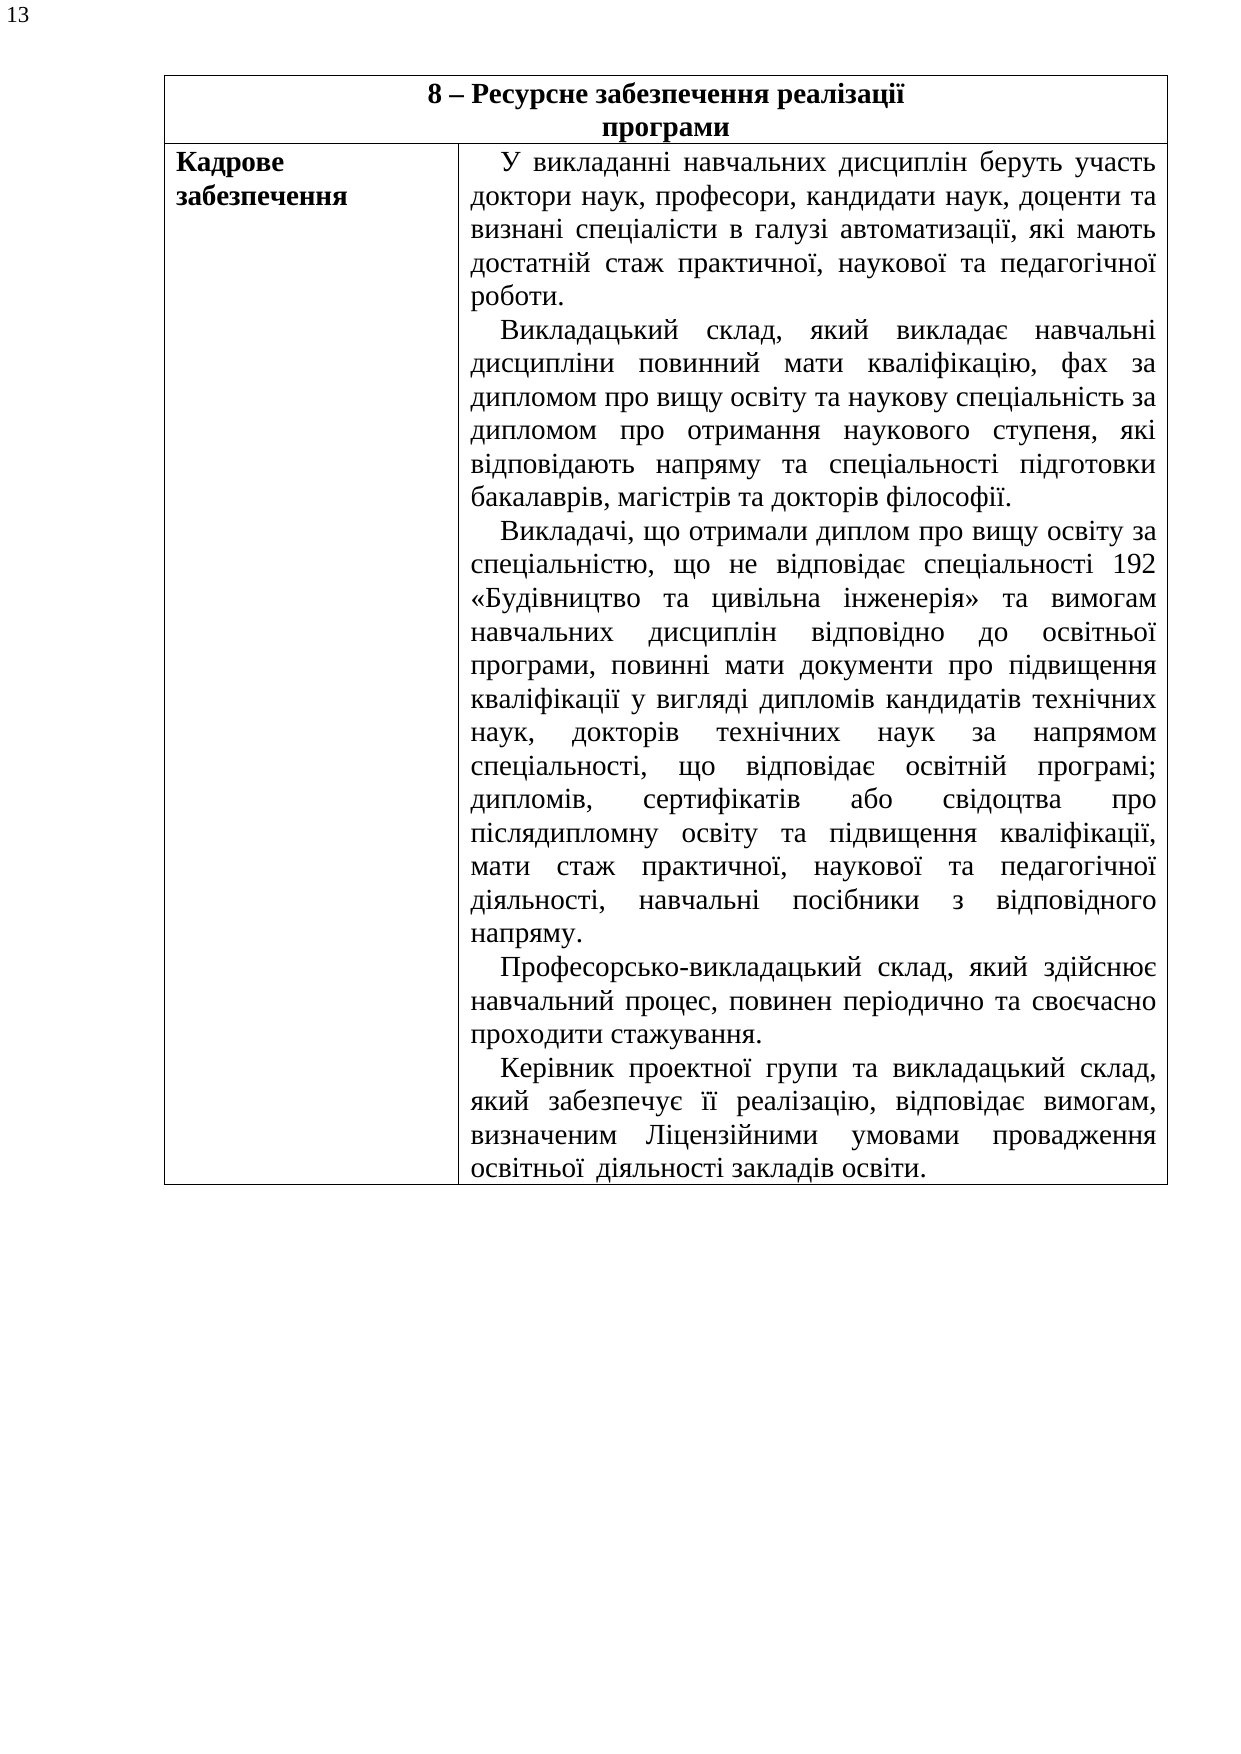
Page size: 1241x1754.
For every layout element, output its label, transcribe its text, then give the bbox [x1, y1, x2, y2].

table_cell У викладанні навчальних дисциплін беруть участь доктори наук, професори, кандидати наук, доценти та визнані спеціалісти в галузі автоматизації, які мають достатній стаж практичної, наукової та педагогічної роботи. Викладацький склад, який викладає навчальні дисципліни повинний мати кваліфікацію, фах за дипломом про вищу освіту та наукову спеціальність за дипломом про отримання наукового ступеня, які відповідають напряму та спеціальності підготовки бакалаврів, магістрів та докторів філософії. Викладачі, що отримали диплом про вищу освіту за спеціальністю, що не відповідає спеціальності 192 «Будівництво та цивільна інженерія» та вимогам навчальних дисциплін відповідно до освітньої програми, повинні мати документи про підвищення кваліфікації у вигляді дипломів кандидатів технічних наук, докторів технічних наук за напрямом спеціальності, що відповідає освітній програмі; дипломів, сертифікатів або свідоцтва про післядипломну освіту та підвищення кваліфікації, мати стаж практичної, наукової та педагогічної діяльності, навчальні посібники з відповідного напряму. Професорсько-викладацький склад, який здійснює навчальний процес, повинен періодично та своєчасно проходити стажування. Керівник проектної групи та викладацький склад, який забезпечує її реалізацію, відповідає вимогам, визначеним Ліцензійними умовами провадження освітньої діяльності закладів освіти. [459, 144, 1167, 1184]
table_header 8 – Ресурсне забезпечення реалізації програми [165, 76, 1167, 143]
table_cell Кадрове забезпечення [165, 144, 458, 1184]
